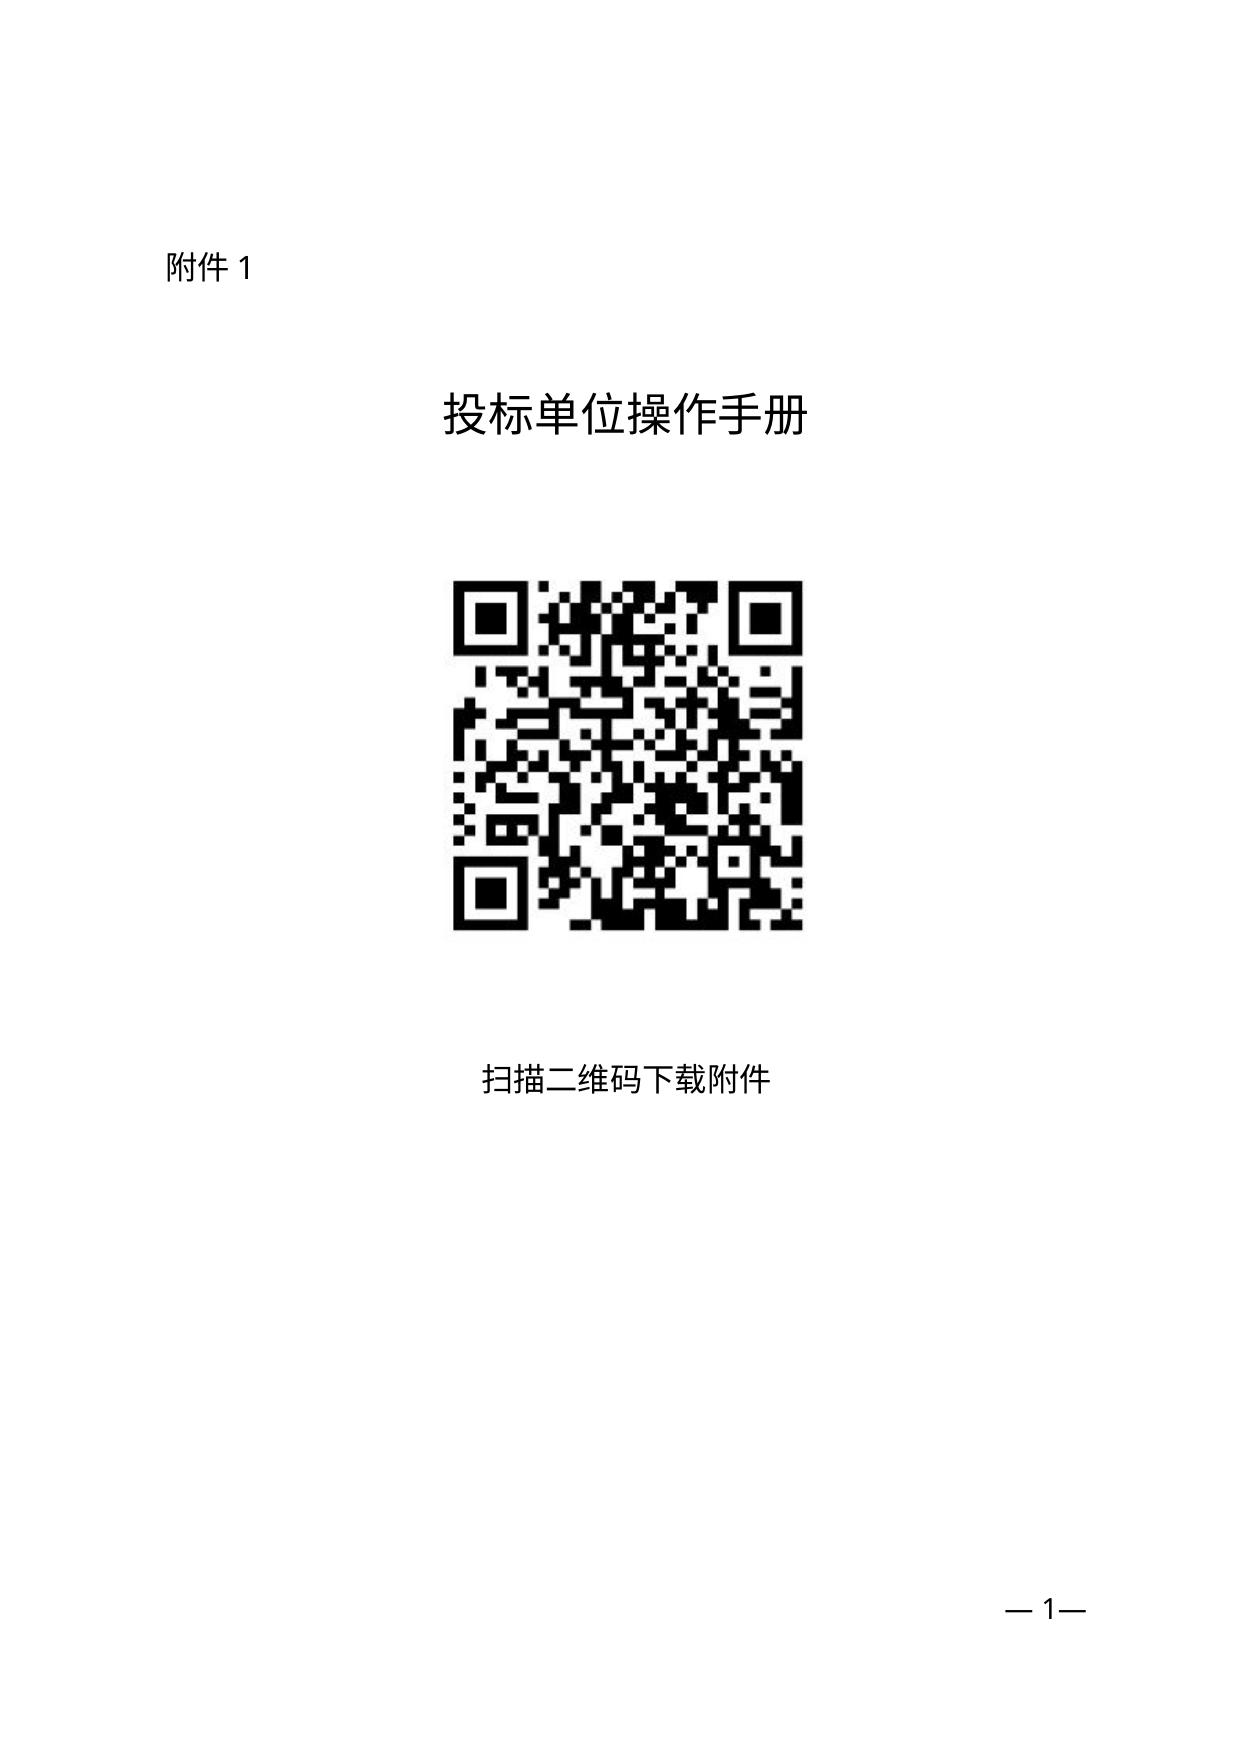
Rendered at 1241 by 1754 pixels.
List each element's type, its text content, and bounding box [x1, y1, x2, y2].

picture [244, 492, 1009, 1015]
text 附件1 [165, 233, 1087, 298]
text 扫描二维码下载附件 [165, 1045, 1087, 1110]
text 投标单位操作手册 [165, 363, 1087, 460]
